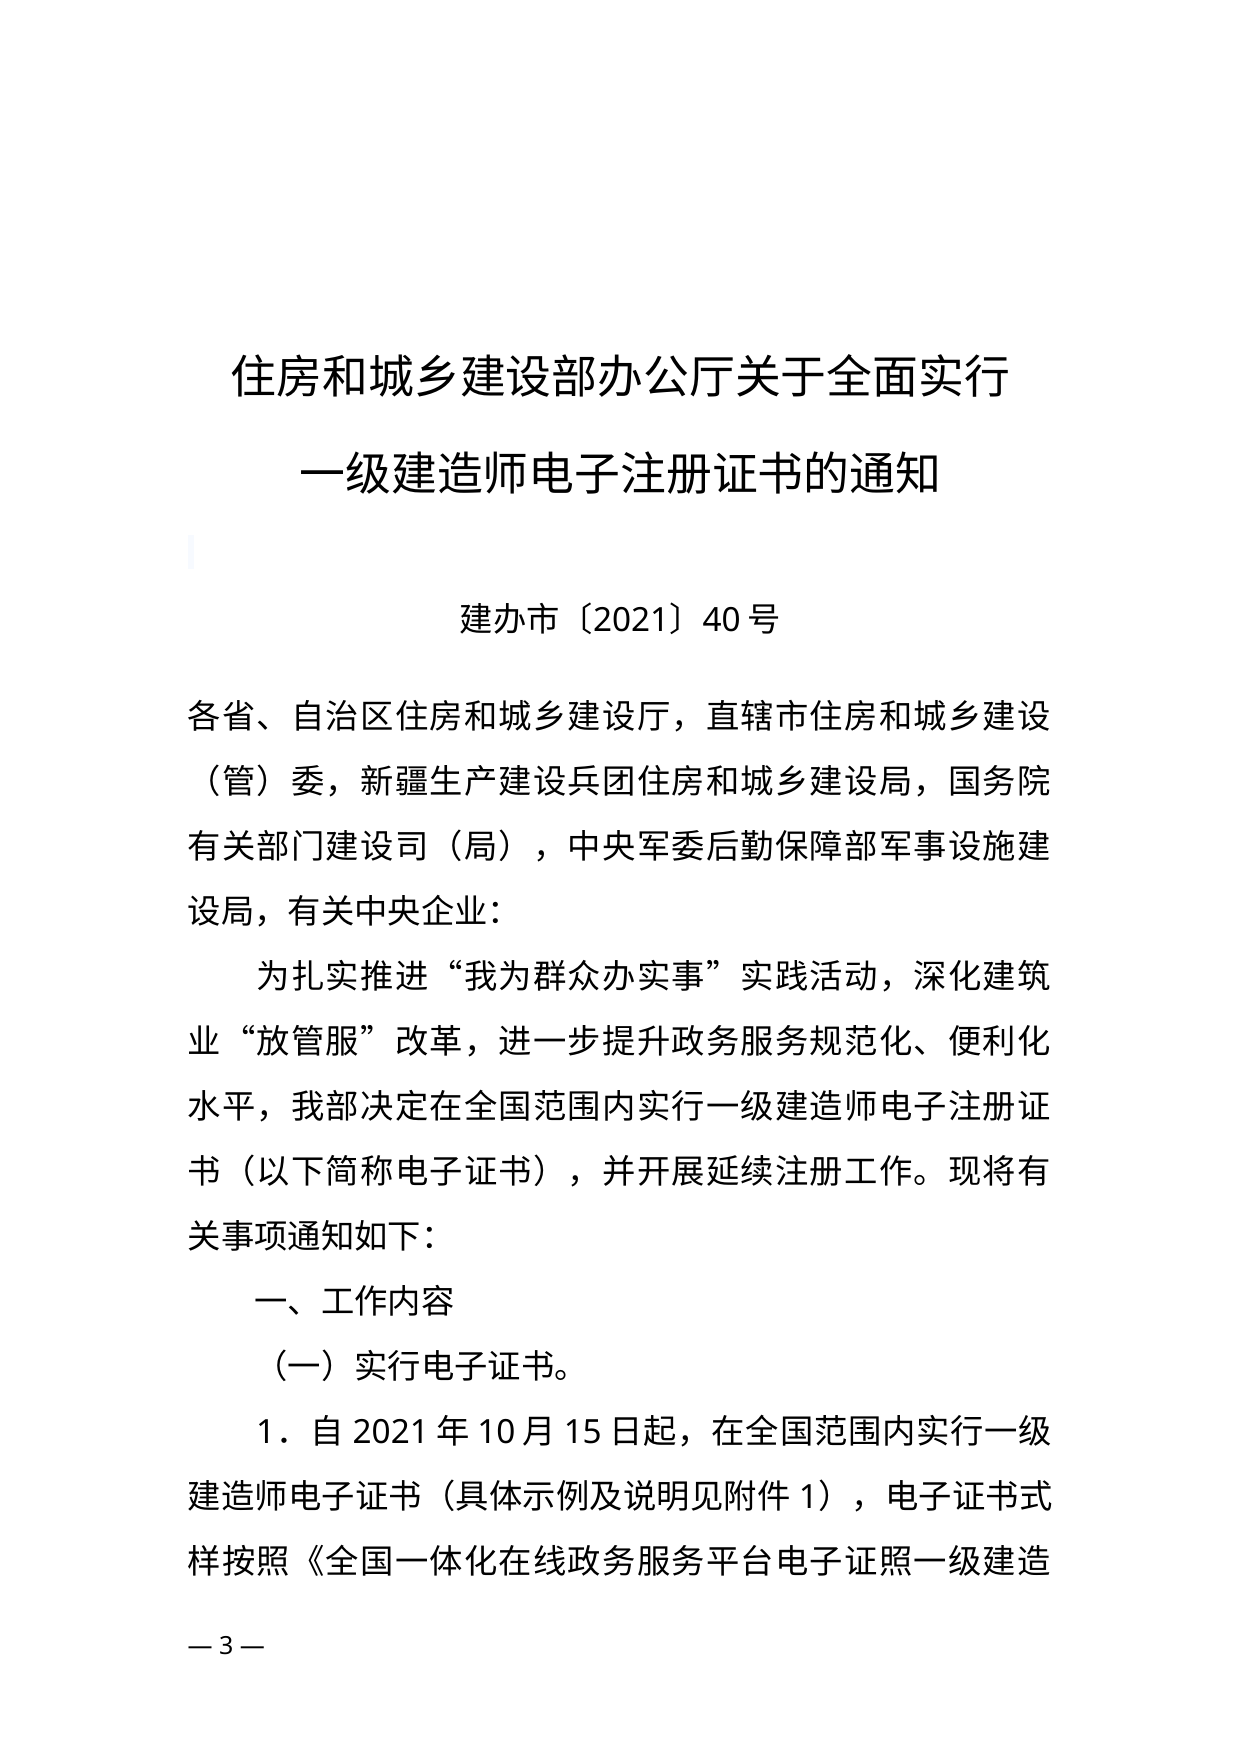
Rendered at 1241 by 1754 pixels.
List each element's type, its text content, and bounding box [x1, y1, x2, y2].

text （一）实行电子证书。 [187, 1332, 1053, 1397]
text 建办市〔2021〕40号 [187, 584, 1053, 649]
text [187, 1397, 1053, 1592]
text 住房和城乡建设部办公厅关于全面实行 一级建造师电子注册证书的通知 [187, 324, 1053, 519]
text 一、工作内容 [187, 1267, 1053, 1332]
text 各省、自治区住房和城乡建设厅，直辖市住房和城乡建设（管）委，新疆生产建设兵团住房和城乡建设局，国务院有关部门建设司（局），中央军委后勤保障部军事设施建设局，有关中央企业： [187, 682, 1053, 942]
text 为扎实推进“我为群众办实事”实践活动，深化建筑业“放管服”改革，进一步提升政务服务规范化、便利化水平，我部决定在全国范围内实行一级建造师电子注册证书（以下简称电子证书），并开展延续注册工作。现将有关事项通知如下： [187, 942, 1053, 1267]
